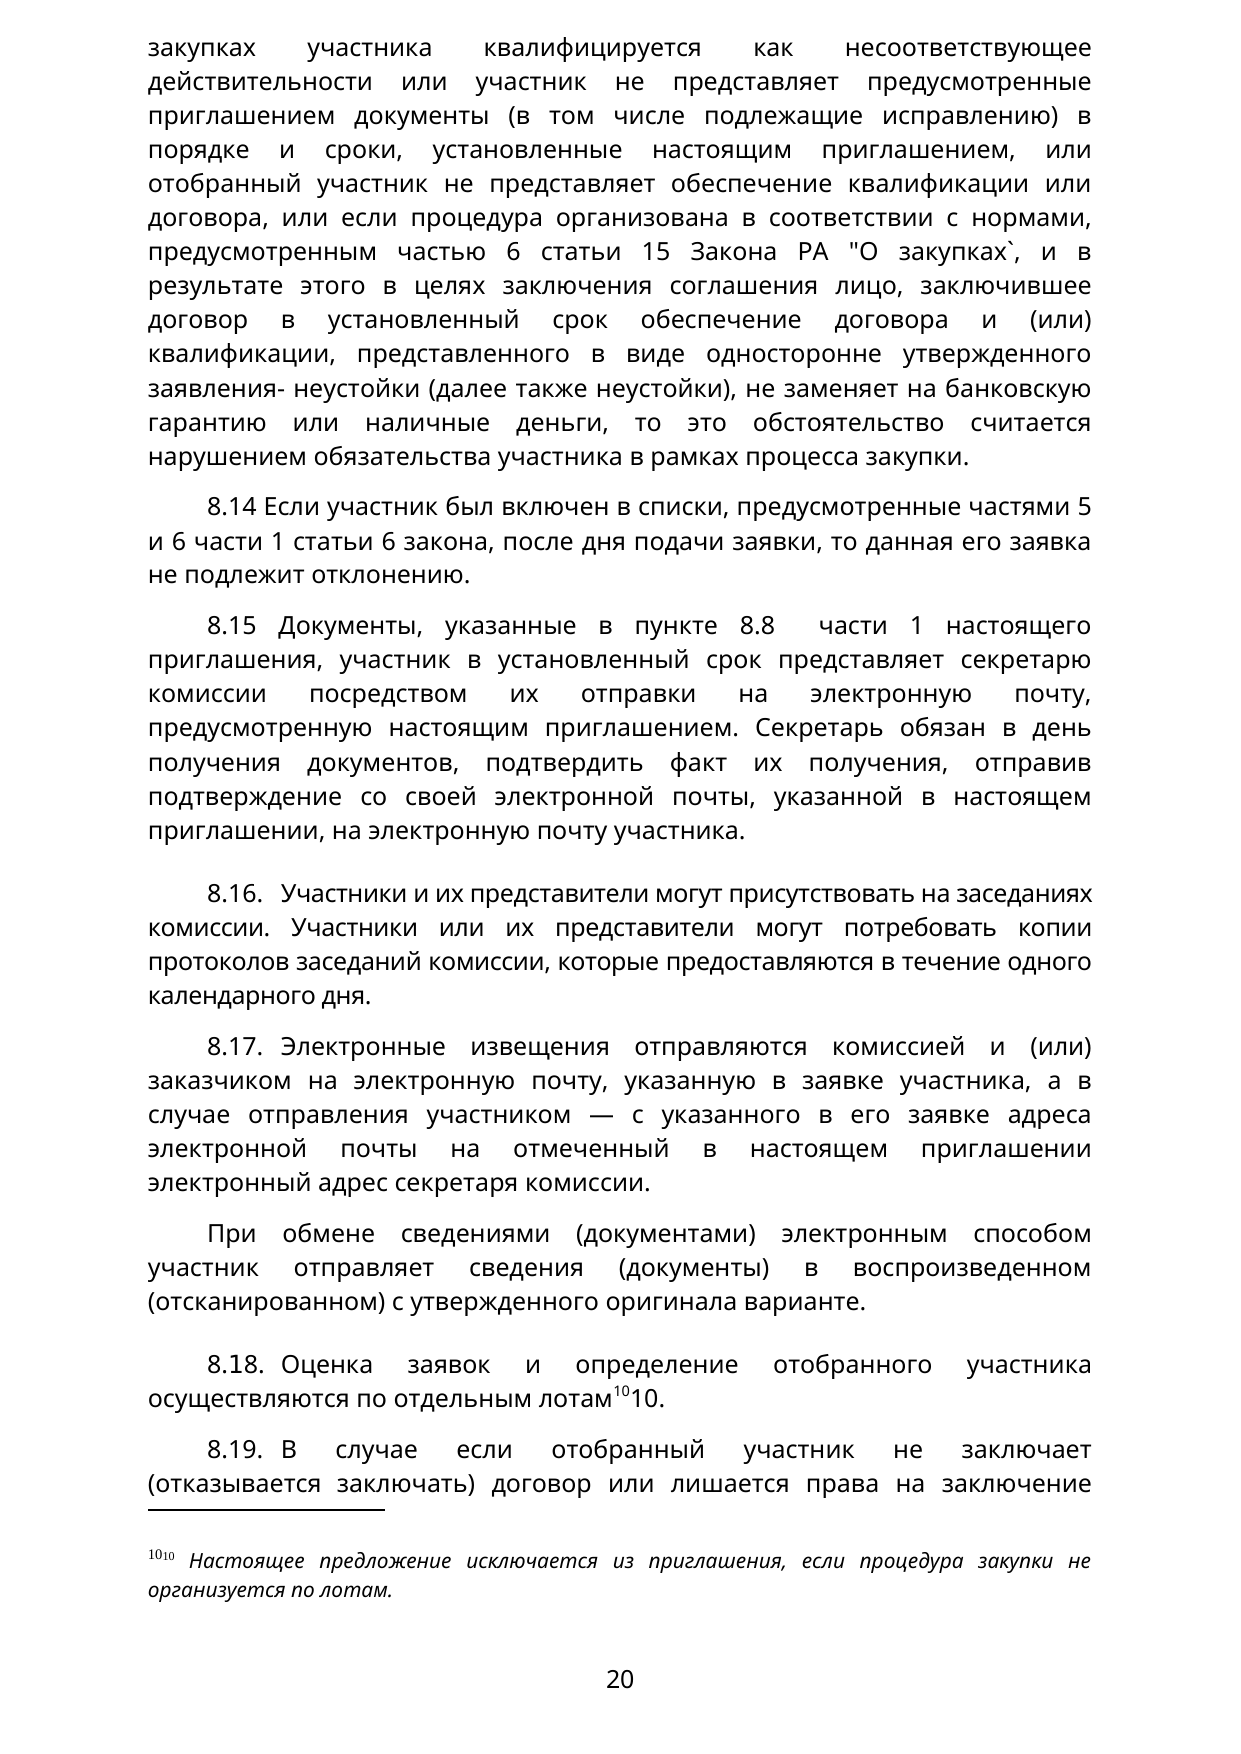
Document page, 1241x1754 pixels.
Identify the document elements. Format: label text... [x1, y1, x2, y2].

text 8.15 Документы, указанные в пункте 8.8 части 1 настоящего приглашения, участник в установленный срок представляет секретарю комиссии посредством их отправки на электронную почту, предусмотренную настоящим приглашением. Секретарь обязан в день получения документов, подтвердить факт их получения, отправив подтверждение со своей электронной почты, указанной в настоящем приглашении, на электронную почту участника. [148, 608, 1092, 846]
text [148, 29, 1092, 472]
text 8.16. Участники и их представители могут присутствовать на заседаниях комиссии. Участники или их представители могут потребовать копии протоколов заседаний комиссии, которые предоставляются в течение одного календарного дня. [148, 876, 1092, 1012]
text 8.18. Оценка заявок и определение отобранного участника осуществляются по отдельным лотам10. [148, 1347, 1092, 1415]
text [148, 1432, 1092, 1500]
text При обмене сведениями (документами) электронным способом участник отправляет сведения (документы) в воспроизведенном (отсканированном) с утвержденного оригинала варианте. [148, 1215, 1092, 1318]
text 8.17. Электронные извещения отправляются комиссией и (или) заказчиком на электронную почту, указанную в заявке участника, а в случае отправления участником — с указанного в его заявке адреса электронной почты на отмеченный в настоящем приглашении электронный адрес секретаря комиссии. [148, 1028, 1092, 1199]
text 8.14 Если участник был включен в списки, предусмотренные частями 5 и 6 части 1 статьи 6 закона, после дня подачи заявки, то данная его заявка не подлежит отклонению. [148, 489, 1092, 591]
